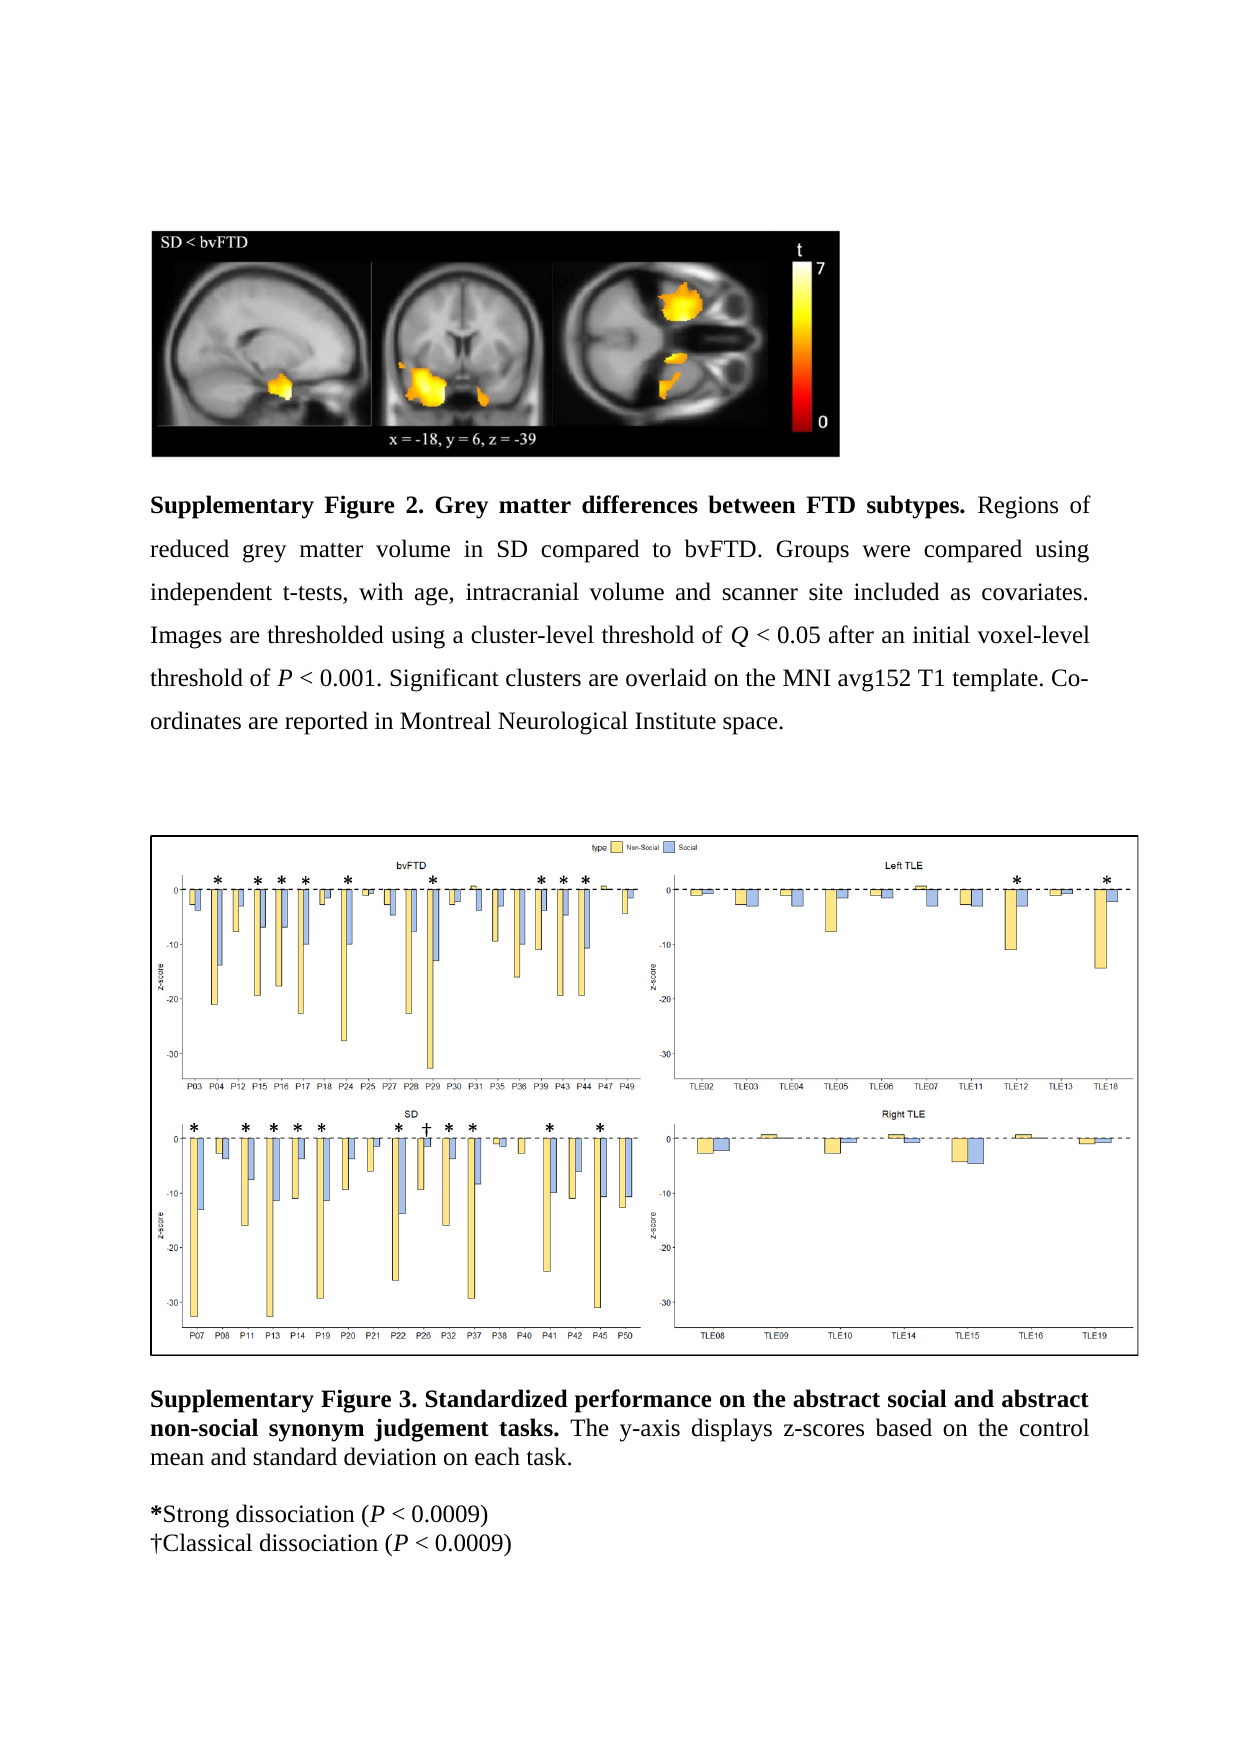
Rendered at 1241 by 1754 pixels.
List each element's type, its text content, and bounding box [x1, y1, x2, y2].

text †Classical dissociation (P < 0.0009) [150, 1528, 1090, 1557]
picture [150, 835, 1139, 1356]
text Supplementary Figure 3. Standardized performance on the abstract social and abstract non-social synonym judgement tasks. The y-axis displays z-scores based on the control mean and standard deviation on each task. [150, 1384, 1090, 1471]
picture [150, 226, 842, 460]
text *Strong dissociation (P < 0.0009) [150, 1499, 1090, 1528]
text Supplementary Figure 2. Grey matter differences between FTD subtypes. Regions of reduced grey matter volume in SD compared to bvFTD. Groups were compared using independent t-tests, with age, intracranial volume and scanner site included as covariates. Images are thresholded using a cluster-level threshold of Q < 0.05 after an initial voxel-level threshold of P < 0.001. Significant clusters are overlaid on the MNI avg152 T1 template. Co-ordinates are reported in Montreal Neurological Institute space. [150, 491, 1090, 735]
